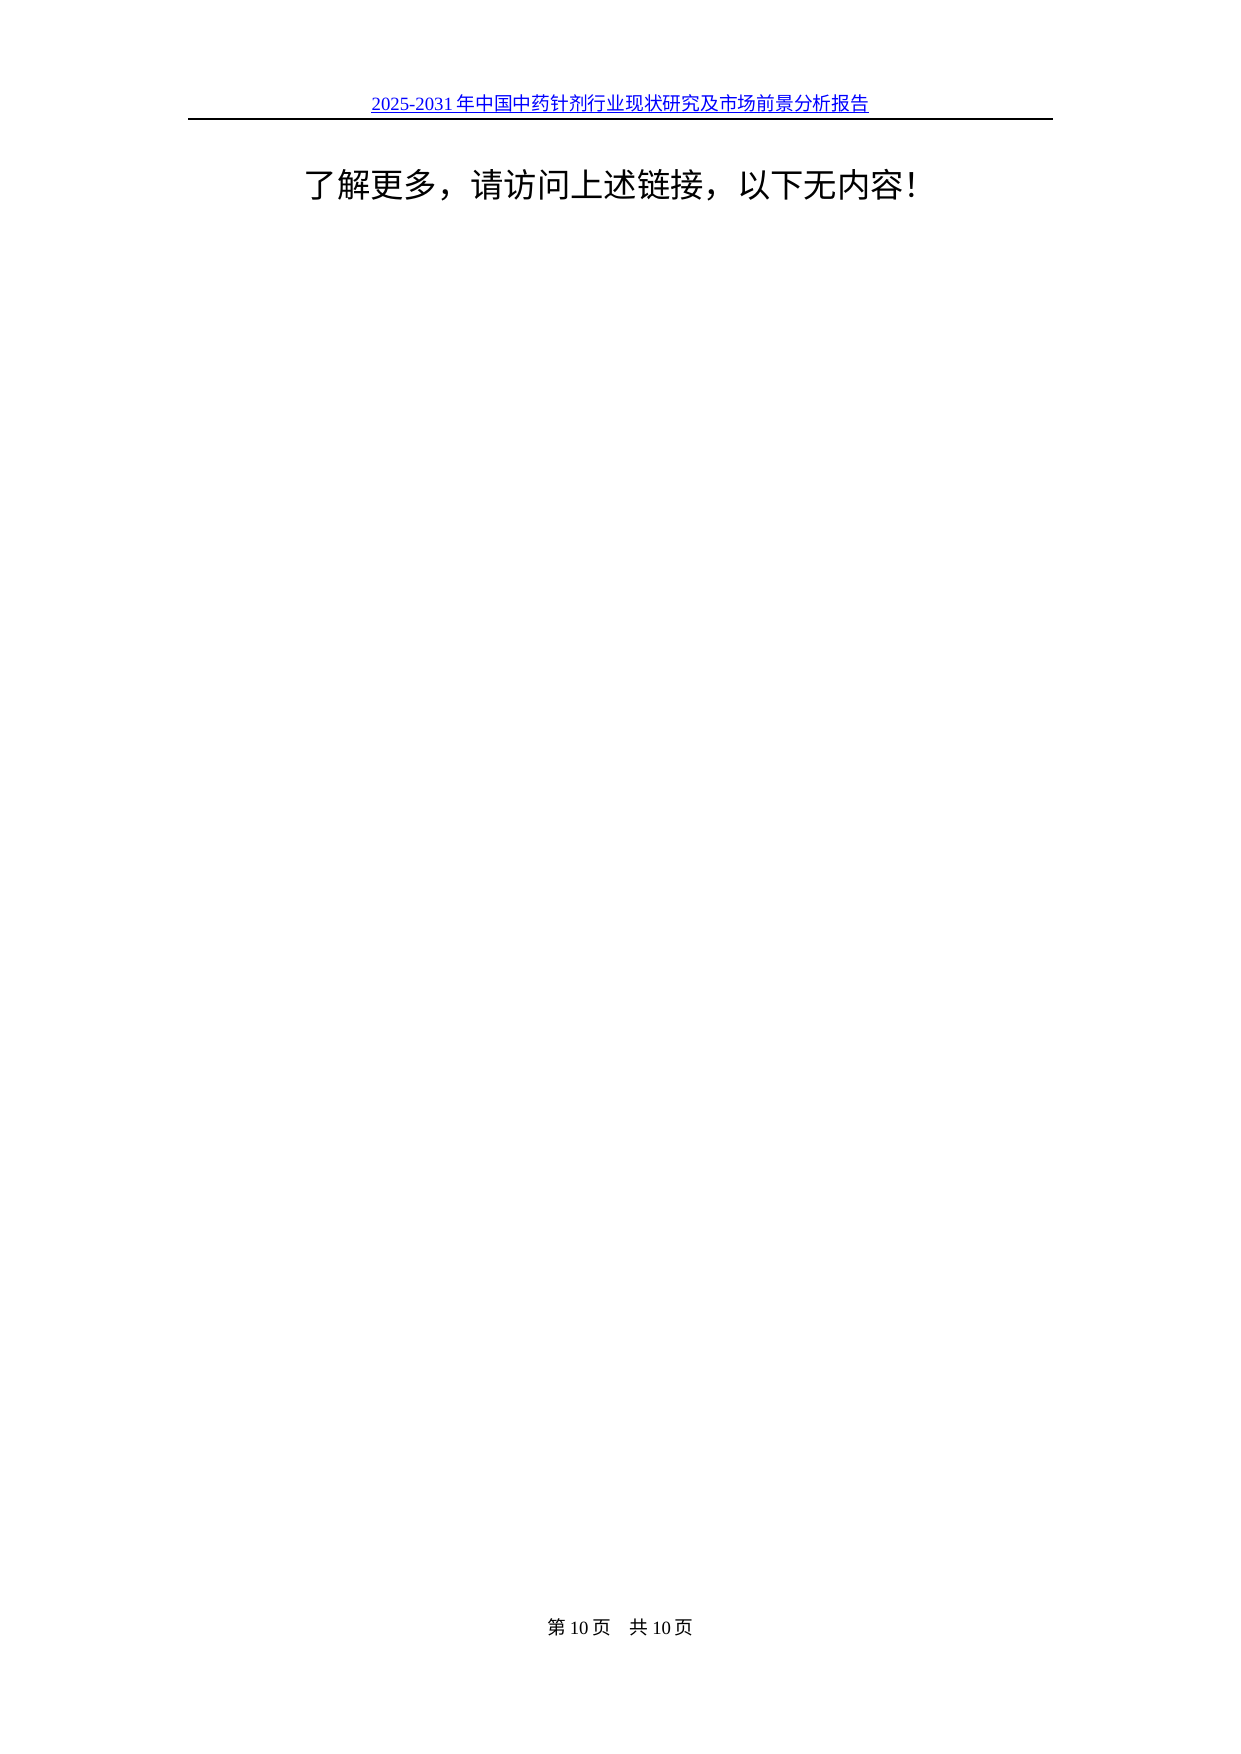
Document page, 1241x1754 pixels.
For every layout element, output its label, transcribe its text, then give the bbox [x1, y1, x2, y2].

title 了解更多，请访问上述链接，以下无内容！ [187, 150, 1053, 215]
